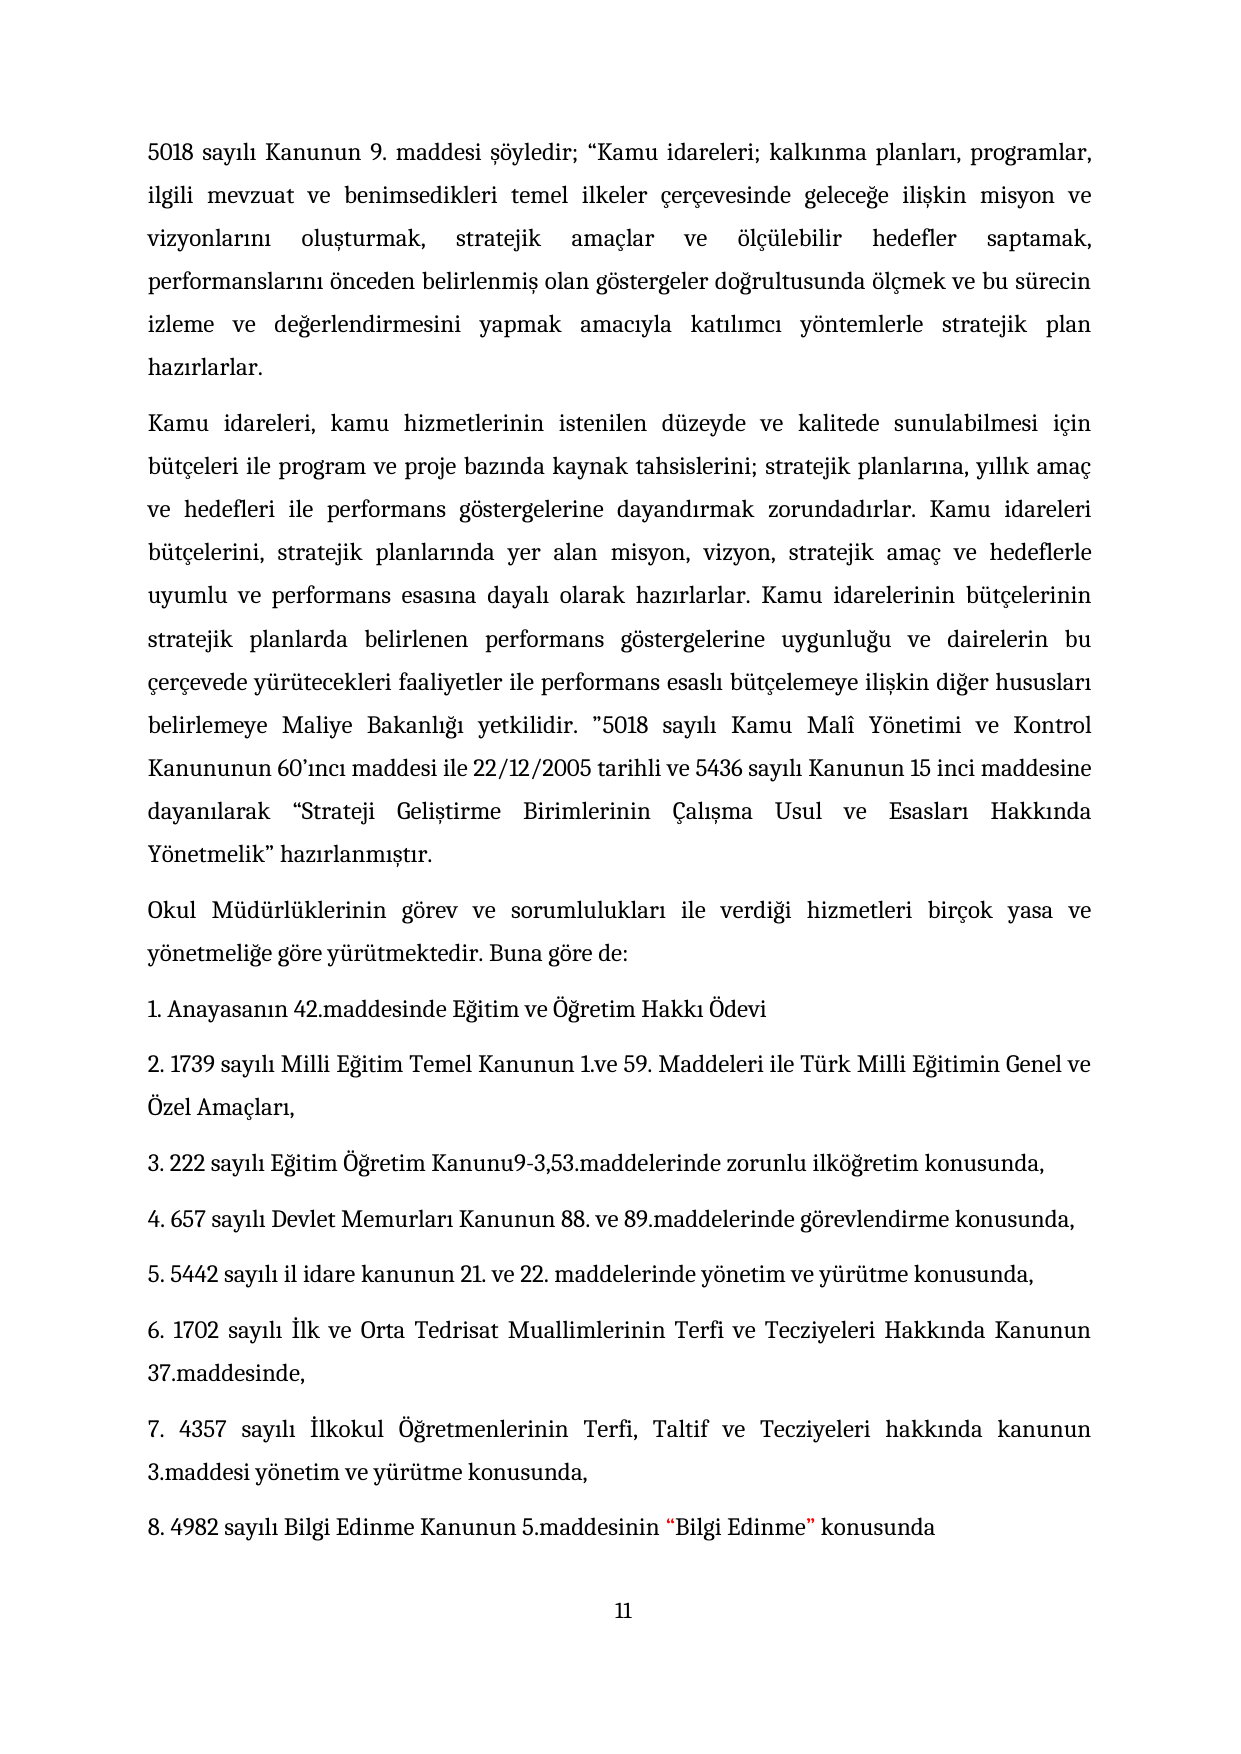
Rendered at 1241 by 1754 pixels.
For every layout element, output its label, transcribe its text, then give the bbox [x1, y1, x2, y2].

text 2. 1739 sayılı Milli Eğitim Temel Kanunun 1.ve 59. Maddeleri ile Türk Milli Eğitimin Genel ve Özel Amaçları, [148, 1050, 1092, 1122]
text 3. 222 sayılı Eğitim Öğretim Kanunu9-3,53.maddelerinde zorunlu ilköğretim konusunda, [148, 1149, 1092, 1178]
text 4. 657 sayılı Devlet Memurları Kanunun 88. ve 89.maddelerinde görevlendirme konusunda, [148, 1204, 1092, 1233]
text 7. 4357 sayılı İlkokul Öğretmenlerinin Terfi, Taltif ve Tecziyeleri hakkında kanunun 3.maddesi yönetim ve yürütme konusunda, [148, 1414, 1092, 1486]
text Kamu idareleri, kamu hizmetlerinin istenilen düzeyde ve kalitede sunulabilmesi için bütçeleri ile program ve proje bazında kaynak tahsislerini; stratejik planlarına, yıllık amaç ve hedefleri ile performans göstergelerine dayandırmak zorundadırlar. Kamu idareleri bütçelerini, stratejik planlarında yer alan misyon, vizyon, stratejik amaç ve hedeflerle uyumlu ve performans esasına dayalı olarak hazırlarlar. Kamu idarelerinin bütçelerinin stratejik planlarda belirlenen performans göstergelerine uygunluğu ve dairelerin bu çerçevede yürütecekleri faaliyetler ile performans esaslı bütçelemeye ilişkin diğer hususları belirlemeye Maliye Bakanlığı yetkilidir. ”5018 sayılı Kamu Malî Yönetimi ve Kontrol Kanununun 60’ıncı maddesi ile 22/12/2005 tarihli ve 5436 sayılı Kanunun 15 inci maddesine dayanılarak “Strateji Geliştirme Birimlerinin Çalışma Usul ve Esasları Hakkında Yönetmelik” hazırlanmıştır. [148, 409, 1092, 869]
text 8. 4982 sayılı Bilgi Edinme Kanunun 5.maddesinin “Bilgi Edinme” konusunda [148, 1513, 1092, 1542]
text 5. 5442 sayılı il idare kanunun 21. ve 22. maddelerinde yönetim ve yürütme konusunda, [148, 1260, 1092, 1289]
text 5018 sayılı Kanunun 9. maddesi şöyledir; “Kamu idareleri; kalkınma planları, programlar, ilgili mevzuat ve benimsedikleri temel ilkeler çerçevesinde geleceğe ilişkin misyon ve vizyonlarını oluşturmak, stratejik amaçlar ve ölçülebilir hedefler saptamak, performanslarını önceden belirlenmiş olan göstergeler doğrultusunda ölçmek ve bu sürecin izleme ve değerlendirmesini yapmak amacıyla katılımcı yöntemlerle stratejik plan hazırlarlar. [148, 138, 1092, 382]
text Okul Müdürlüklerinin görev ve sorumlulukları ile verdiği hizmetleri birçok yasa ve yönetmeliğe göre yürütmektedir. Buna göre de: [148, 896, 1092, 968]
text 1. Anayasanın 42.maddesinde Eğitim ve Öğretim Hakkı Ödevi [148, 994, 1092, 1023]
text 6. 1702 sayılı İlk ve Orta Tedrisat Muallimlerinin Terfi ve Tecziyeleri Hakkında Kanunun 37.maddesinde, [148, 1316, 1092, 1388]
